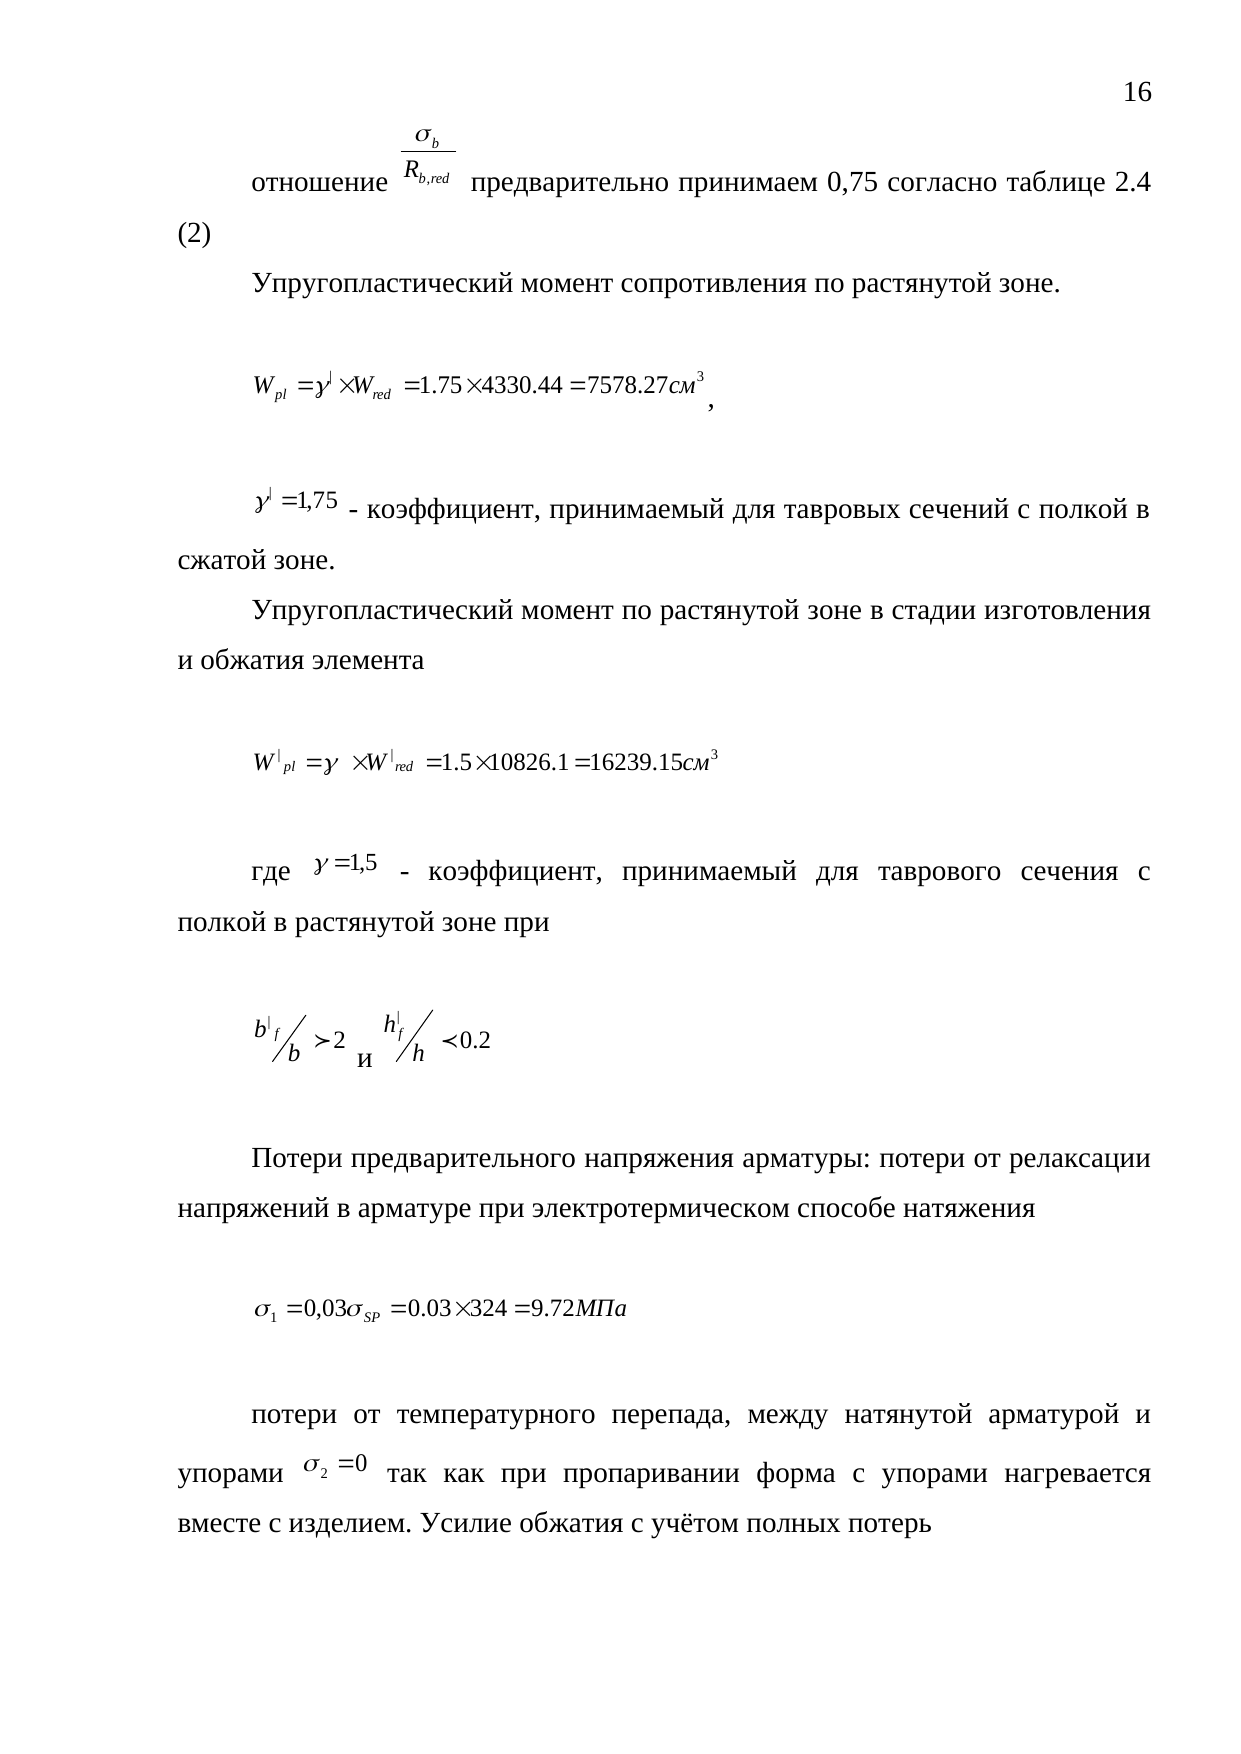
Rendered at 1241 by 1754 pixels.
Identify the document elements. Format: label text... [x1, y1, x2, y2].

text Потери предварительного напряжения арматуры: потери от релаксации напряжений в арматуре при электротермическом способе натяжения [177, 1140, 1152, 1224]
text отношение предварительно принимаем 0,75 согласно таблице 2.4 (2) [177, 118, 1152, 248]
text где - коэффициент, принимаемый для таврового сечения с полкой в растянутой зоне при [177, 848, 1152, 937]
text и [177, 1004, 1152, 1073]
text Упругопластический момент сопротивления по растянутой зоне. [177, 265, 1152, 298]
text , [177, 366, 1152, 414]
text - коэффициент, принимаемый для тавровых сечений с полкой в сжатой зоне. [177, 481, 1152, 575]
text Упругопластический момент по растянутой зоне в стадии изготовления и обжатия элемента [177, 592, 1152, 676]
text потери от температурного перепада, между натянутой арматурой и упорами так как при пропаривании форма с упорами нагревается вместе с изделием. Усилие обжатия с учётом полных потерь [177, 1396, 1152, 1539]
